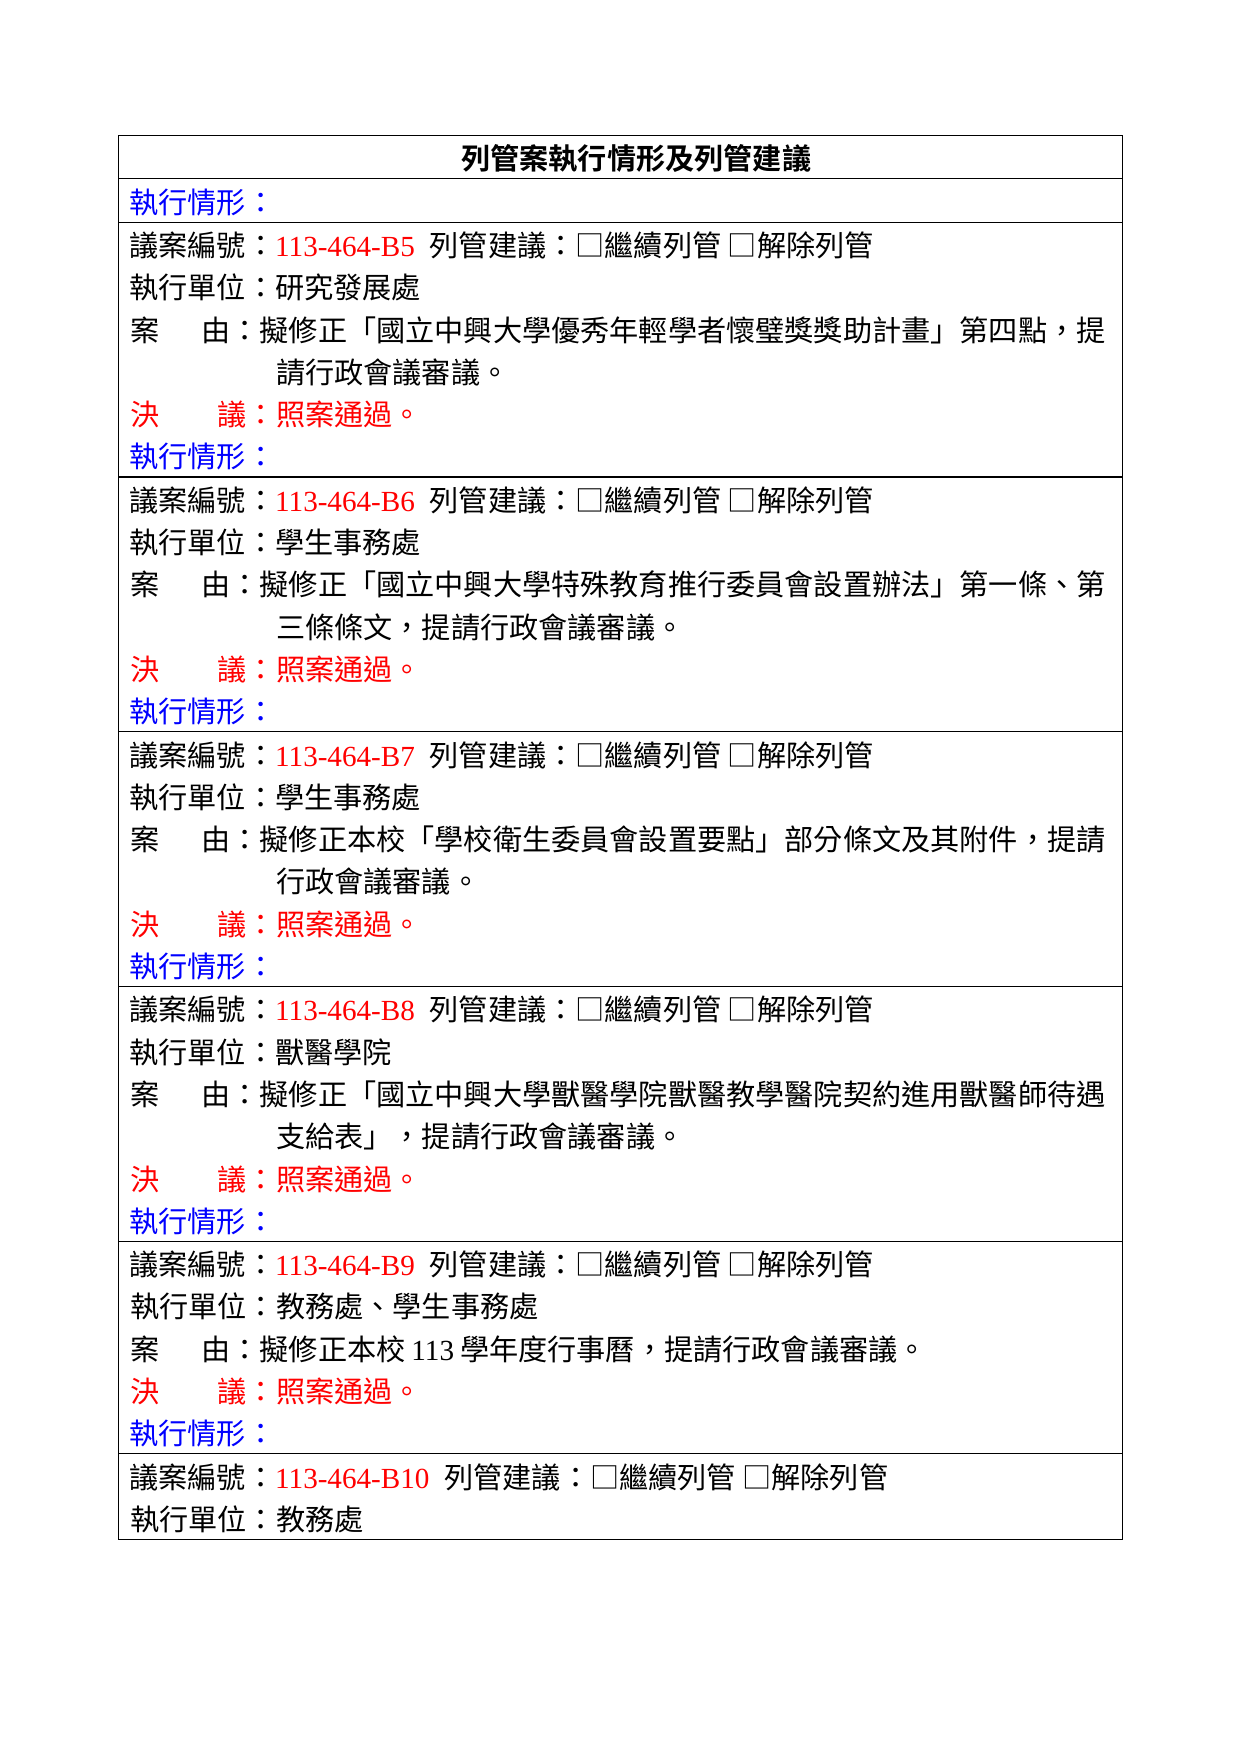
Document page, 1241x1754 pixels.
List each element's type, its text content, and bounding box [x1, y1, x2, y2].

table_cell 議案編號：113-464-B7 列管建議：□繼續列管 □解除列管 執行單位：學生事務處 案 由：擬修正本校「學校衛生委員會設置要點」部分條文及其附件，提請行政會議審議。 決 議：照案通過。 執行情形： [119, 732, 1122, 986]
table_cell 議案編號：113-464-B6 列管建議：□繼續列管 □解除列管 執行單位：學生事務處 案 由：擬修正「國立中興大學特殊教育推行委員會設置辦法」第一條、第三條條文，提請行政會議審議。 決 議：照案通過。 執行情形： [119, 478, 1122, 731]
table_header 列管案執行情形及列管建議 [119, 136, 1122, 178]
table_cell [119, 1454, 1122, 1539]
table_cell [119, 179, 1122, 222]
table_cell 議案編號：113-464-B9 列管建議：□繼續列管 □解除列管 執行單位：教務處、學生事務處 案 由：擬修正本校113學年度行事曆，提請行政會議審議。 決 議：照案通過。 執行情形： [119, 1242, 1122, 1453]
table_cell 議案編號：113-464-B8 列管建議：□繼續列管 □解除列管 執行單位：獸醫學院 案 由：擬修正「國立中興大學獸醫學院獸醫教學醫院契約進用獸醫師待遇支給表」，提請行政會議審議。 決 議：照案通過。 執行情形： [119, 987, 1122, 1241]
table_cell 議案編號：113-464-B5 列管建議：□繼續列管 □解除列管 執行單位：研究發展處 案 由：擬修正「國立中興大學優秀年輕學者懷璧獎獎助計畫」第四點，提請行政會議審議。 決 議：照案通過。 執行情形： [119, 223, 1122, 476]
